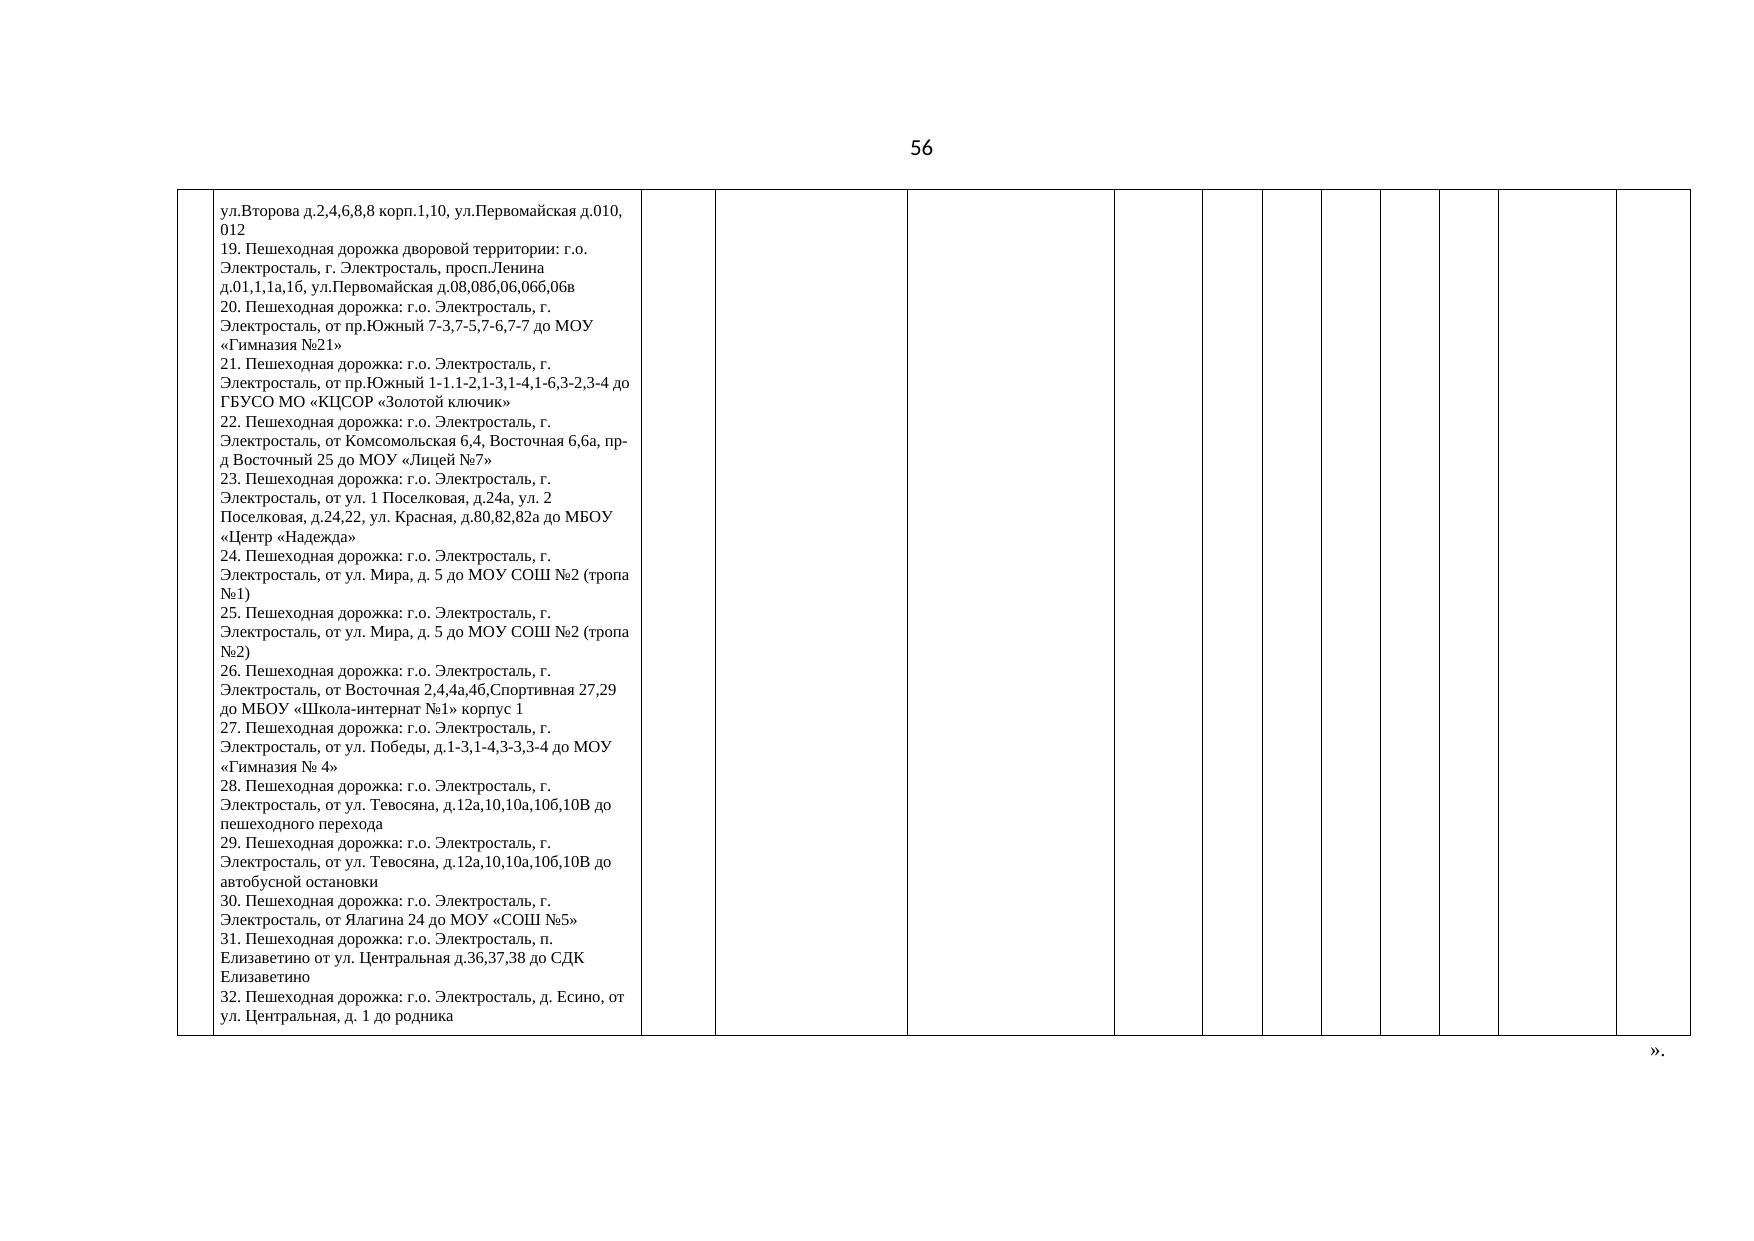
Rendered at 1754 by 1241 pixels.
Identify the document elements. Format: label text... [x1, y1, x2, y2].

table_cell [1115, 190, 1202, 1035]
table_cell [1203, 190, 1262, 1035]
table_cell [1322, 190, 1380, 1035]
text ». [177, 1036, 1665, 1061]
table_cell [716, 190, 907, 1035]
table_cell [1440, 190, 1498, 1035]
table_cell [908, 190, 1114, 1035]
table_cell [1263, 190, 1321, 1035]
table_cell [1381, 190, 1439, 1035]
